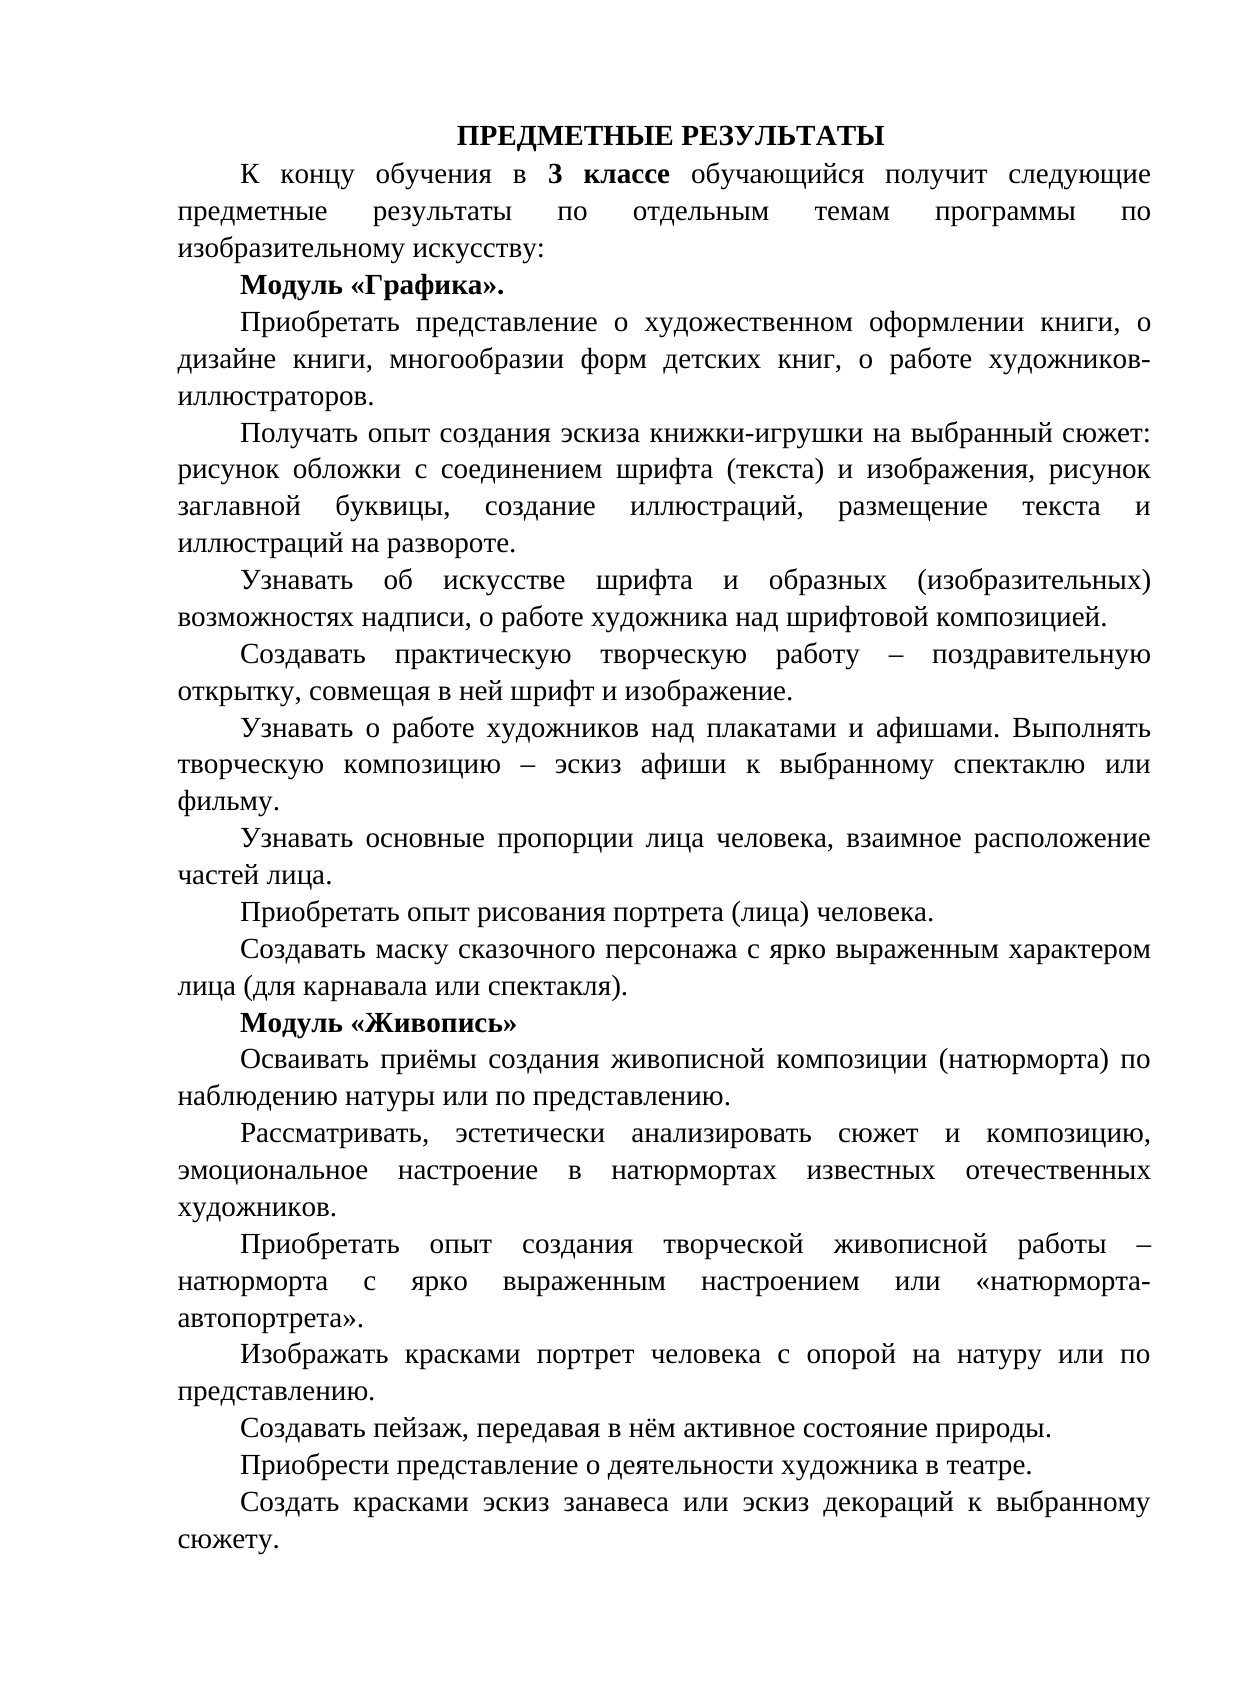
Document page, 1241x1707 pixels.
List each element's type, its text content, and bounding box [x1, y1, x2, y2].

text Приобрести представление о деятельности художника в театре. [177, 1447, 1152, 1481]
text Приобретать опыт создания творческой живописной работы – натюрморта с ярко выраженным настроением или «натюрморта-автопортрета». [177, 1226, 1152, 1333]
text Узнавать о работе художников над плакатами и афишами. Выполнять творческую композицию – эскиз афиши к выбранному спектаклю или фильму. [177, 710, 1152, 817]
text Узнавать основные пропорции лица человека, взаимное расположение частей лица. [177, 820, 1152, 891]
text Создавать пейзаж, передавая в нём активное состояние природы. [177, 1410, 1152, 1444]
text Создать красками эскиз занавеса или эскиз декораций к выбранному сюжету. [177, 1484, 1152, 1554]
text Узнавать об искусстве шрифта и образных (изобразительных) возможностях надписи, о работе художника над шрифтовой композицией. [177, 562, 1152, 633]
text Осваивать приёмы создания живописной композиции (натюрморта) по наблюдению натуры или по представлению. [177, 1042, 1152, 1112]
text Рассматривать, эстетически анализировать сюжет и композицию, эмоциональное настроение в натюрмортах известных отечественных художников. [177, 1115, 1152, 1223]
text Изображать красками портрет человека с опорой на натуру или по представлению. [177, 1337, 1152, 1407]
text К концу обучения в 3 классе обучающийся получит следующие предметные результаты по отдельным темам программы по изобразительному искусству: [177, 157, 1152, 264]
text Создавать практическую творческую работу – поздравительную открытку, совмещая в ней шрифт и изображение. [177, 636, 1152, 706]
text ПРЕДМЕТНЫЕ РЕЗУЛЬТАТЫ [190, 118, 1152, 152]
text Создавать маску сказочного персонажа с ярко выраженным характером лица (для карнавала или спектакля). [177, 931, 1152, 1001]
text Модуль «Графика». [177, 267, 1152, 301]
text Приобретать опыт рисования портрета (лица) человека. [177, 894, 1152, 928]
text Получать опыт создания эскиза книжки-игрушки на выбранный сюжет: рисунок обложки с соединением шрифта (текста) и изображения, рисунок заглавной буквицы, создание иллюстраций, размещение текста и иллюстраций на развороте. [177, 415, 1152, 559]
text Модуль «Живопись» [177, 1005, 1152, 1038]
text Приобретать представление о художественном оформлении книги, о дизайне книги, многообразии форм детских книг, о работе художников-иллюстраторов. [177, 304, 1152, 411]
